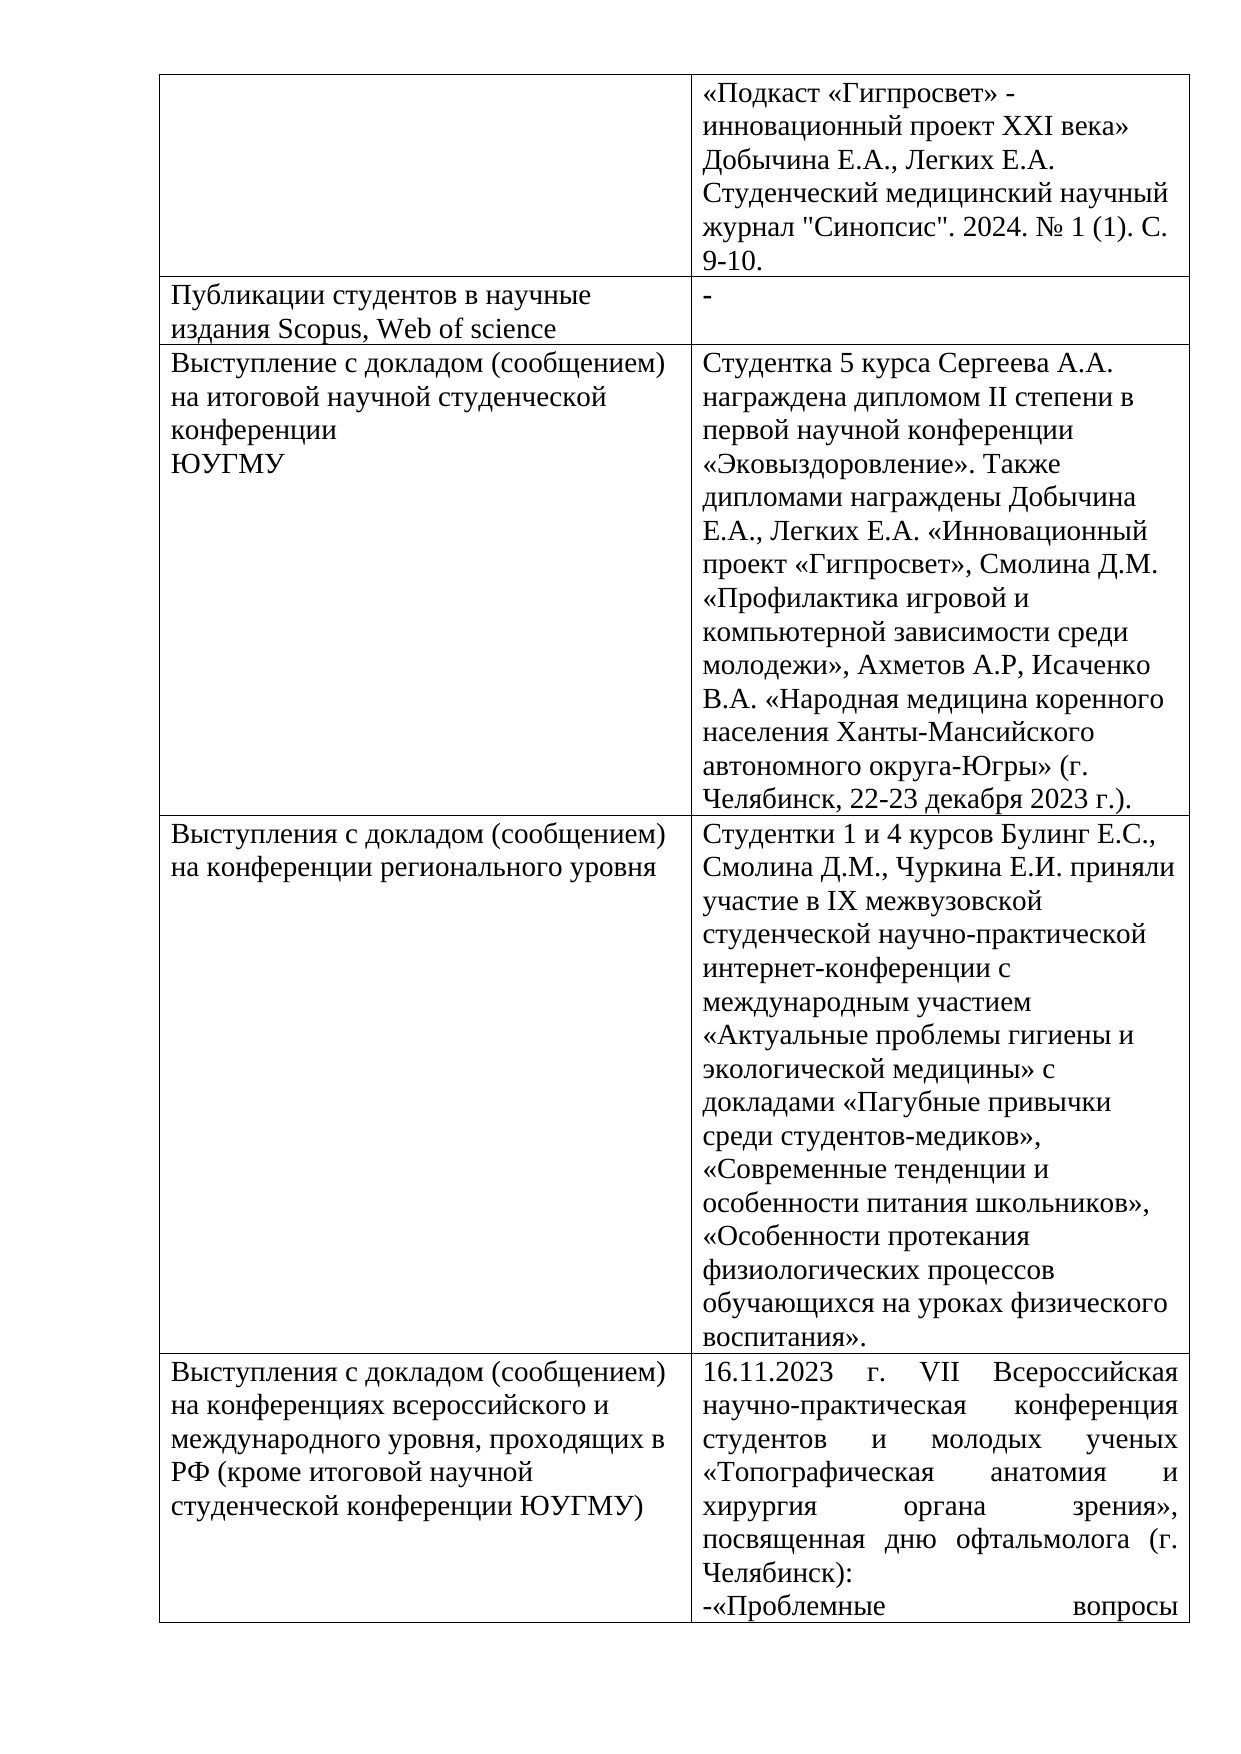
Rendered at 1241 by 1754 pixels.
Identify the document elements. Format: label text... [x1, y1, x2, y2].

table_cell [160, 75, 691, 276]
table_cell Публикации студентов в научные издания Scopus, Web of science [160, 277, 691, 344]
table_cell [692, 75, 1189, 276]
table_cell Студентка 5 курса Сергеева А.А. награждена дипломом II степени в первой научной конференции «Эковыздоровление». Также дипломами награждены Добычина Е.А., Легких Е.А. «Инновационный проект «Гигпросвет», Смолина Д.М. «Профилактика игровой и компьютерной зависимости среди молодежи», Ахметов А.Р, Исаченко В.А. «Народная медицина коренного населения Ханты-Мансийского автономного округа-Югры» (г. Челябинск, 22-23 декабря 2023 г.). [692, 345, 1189, 815]
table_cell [160, 1354, 691, 1622]
table_cell Студентки 1 и 4 курсов Булинг Е.С., Смолина Д.М., Чуркина Е.И. приняли участие в IX межвузовской студенческой научно-практической интернет-конференции с международным участием «Актуальные проблемы гигиены и экологической медицины» с докладами «Пагубные привычки среди студентов-медиков», «Современные тенденции и особенности питания школьников», «Особенности протекания физиологических процессов обучающихся на уроках физического воспитания». [692, 816, 1189, 1353]
table_cell Выступления с докладом (сообщением) на конференции регионального уровня [160, 816, 691, 1353]
table_cell Выступление с докладом (сообщением) на итоговой научной студенческой конференции ЮУГМУ [160, 345, 691, 815]
table_cell - [692, 277, 1189, 344]
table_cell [692, 1354, 1189, 1622]
